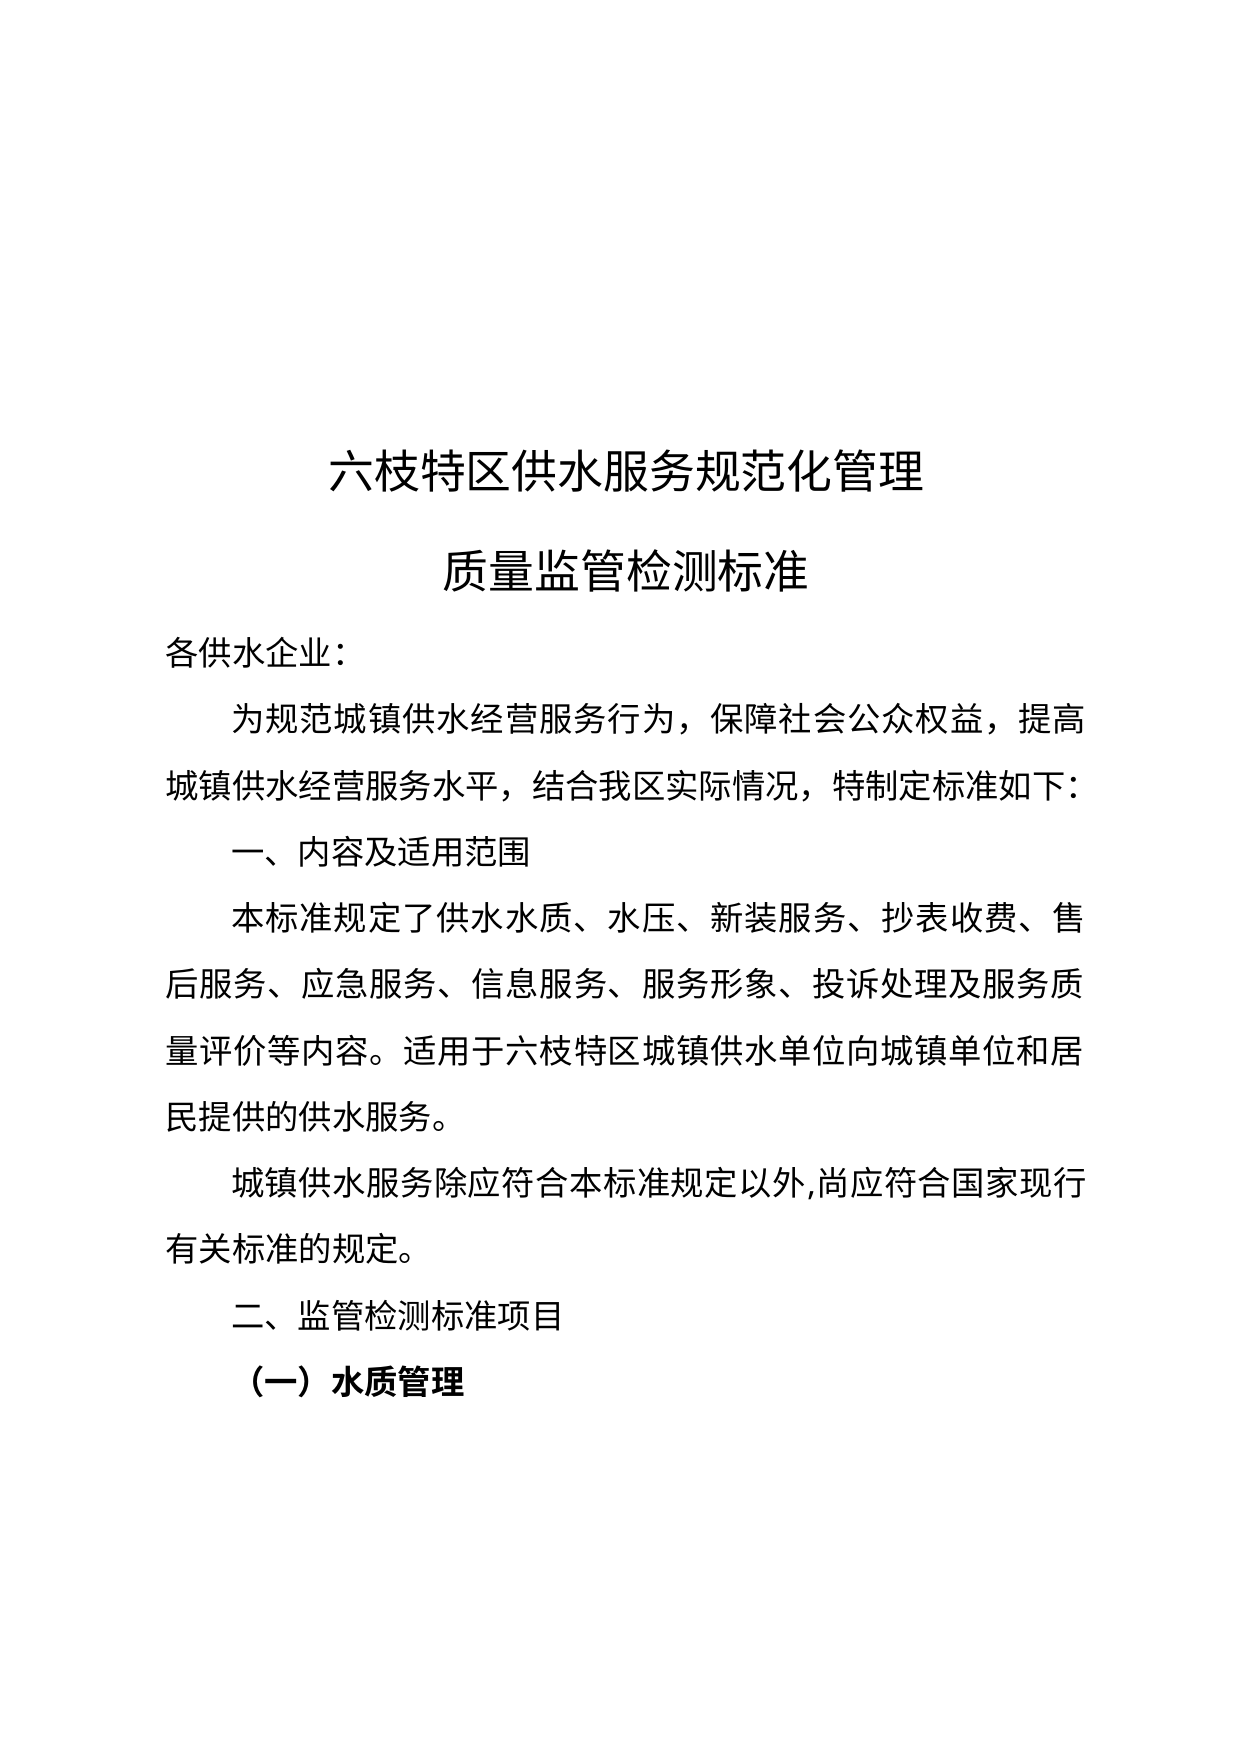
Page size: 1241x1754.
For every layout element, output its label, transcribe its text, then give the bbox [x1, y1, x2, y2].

text 质量监管检测标准 [165, 518, 1087, 618]
text 二、监管检测标准项目 [165, 1280, 1087, 1347]
text （一）水质管理 [165, 1347, 1087, 1413]
text 为规范城镇供水经营服务行为，保障社会公众权益，提高城镇供水经营服务水平，结合我区实际情况，特制定标准如下： [165, 684, 1087, 817]
text 一、内容及适用范围 [165, 817, 1087, 883]
text 各供水企业： [165, 618, 1087, 684]
text 本标准规定了供水水质、水压、新装服务、抄表收费、售后服务、应急服务、信息服务、服务形象、投诉处理及服务质量评价等内容。适用于六枝特区城镇供水单位向城镇单位和居民提供的供水服务。 [165, 883, 1087, 1148]
text 城镇供水服务除应符合本标准规定以外,尚应符合国家现行有关标准的规定。 [165, 1148, 1087, 1280]
text 六枝特区供水服务规范化管理 [165, 419, 1087, 518]
